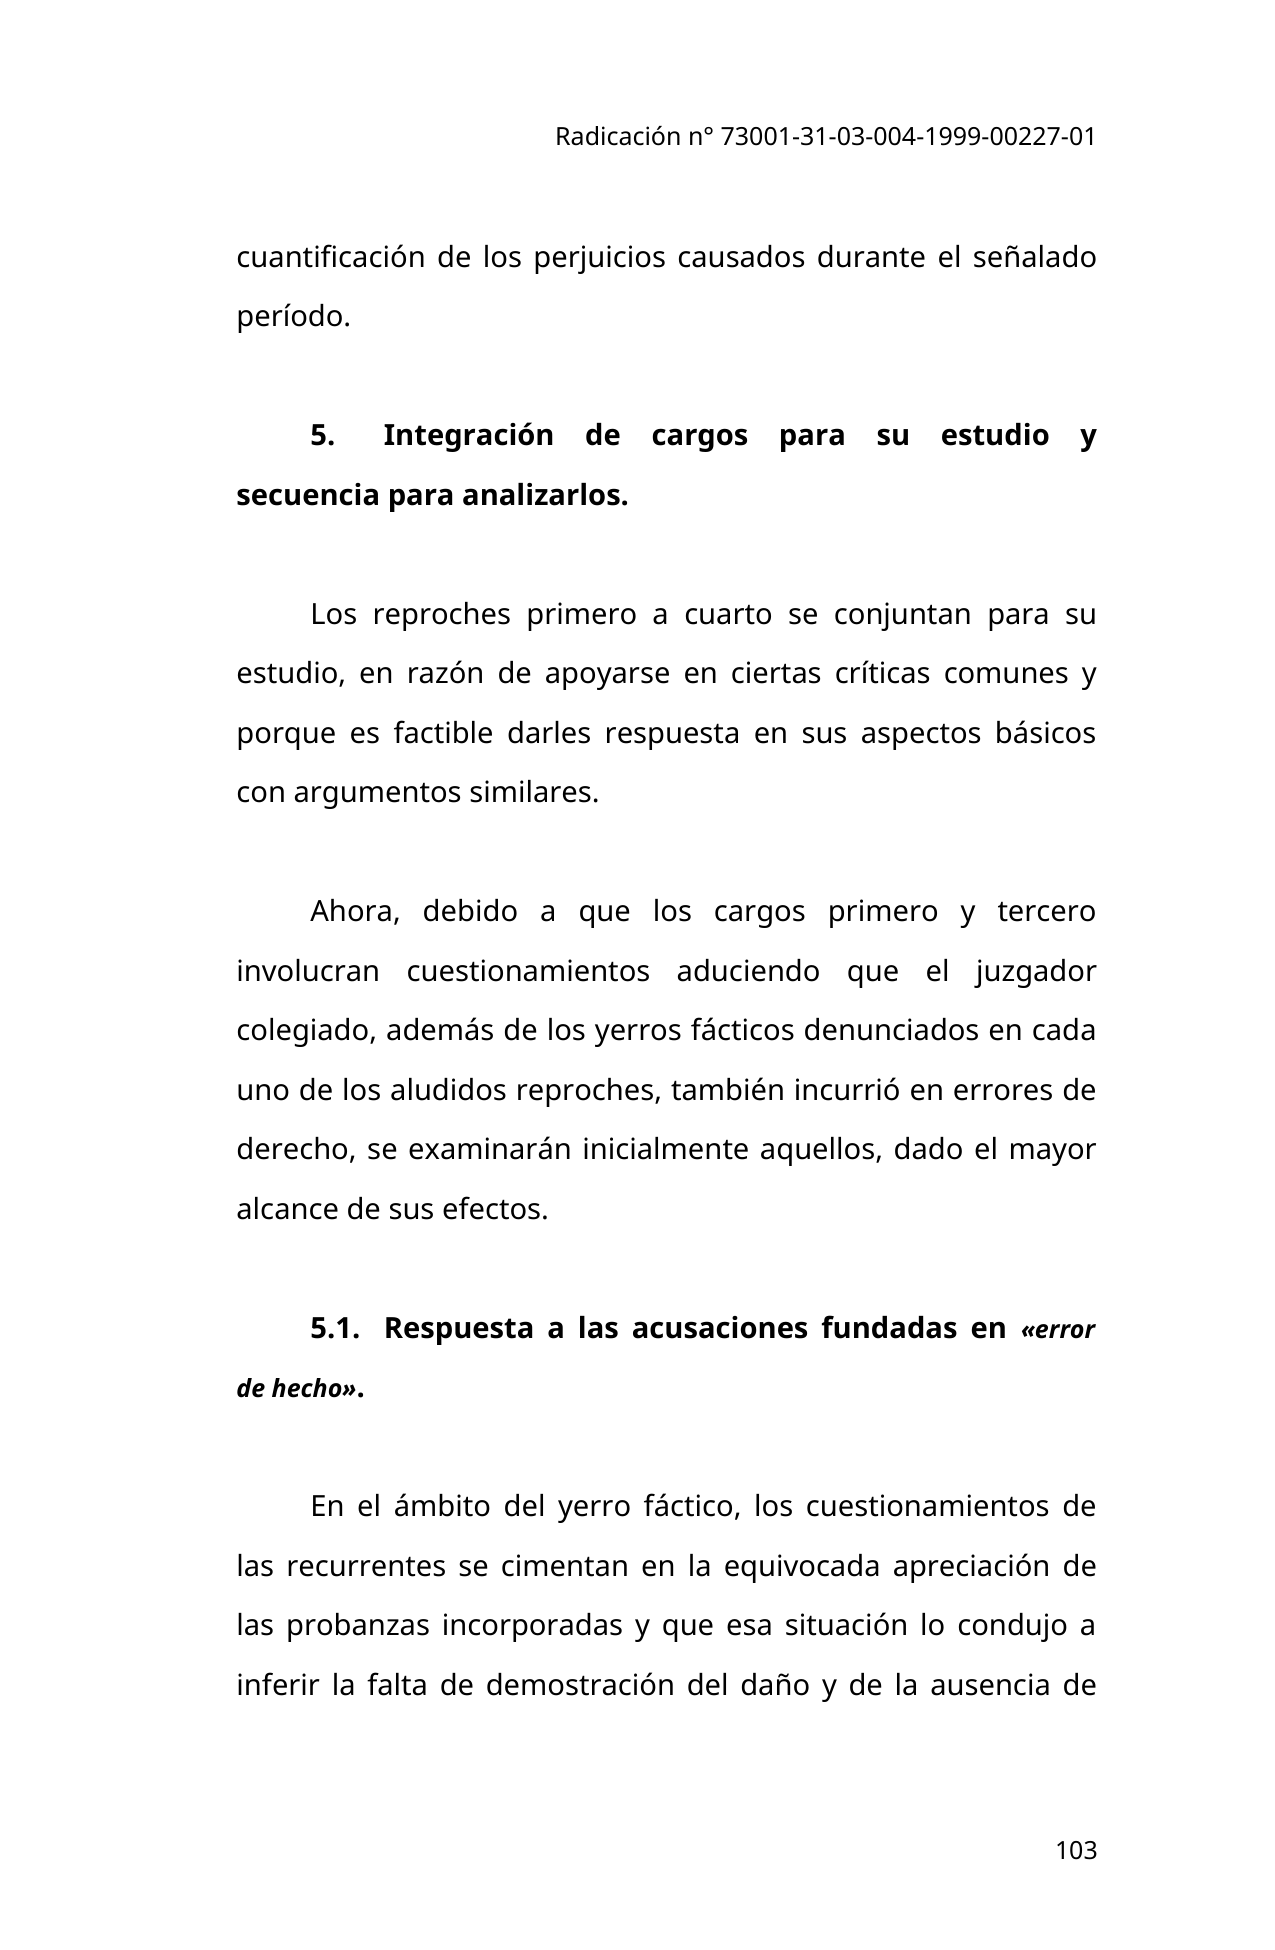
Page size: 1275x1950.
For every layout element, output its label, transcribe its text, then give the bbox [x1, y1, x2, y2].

text 5. Integración de cargos para su estudio y secuencia para analizarlos. [236, 415, 1098, 514]
text Los reproches primero a cuarto se conjuntan para su estudio, en razón de apoyarse en ciertas críticas comunes y porque es factible darles respuesta en sus aspectos básicos con argumentos similares. [236, 593, 1098, 811]
text Ahora, debido a que los cargos primero y tercero involucran cuestionamientos aduciendo que el juzgador colegiado, además de los yerros fácticos denunciados en cada uno de los aludidos reproches, también incurrió en errores de derecho, se examinarán inicialmente aquellos, dado el mayor alcance de sus efectos. [236, 891, 1098, 1228]
text 5.1. Respuesta a las acusaciones fundadas en «error de hecho». [236, 1307, 1098, 1406]
